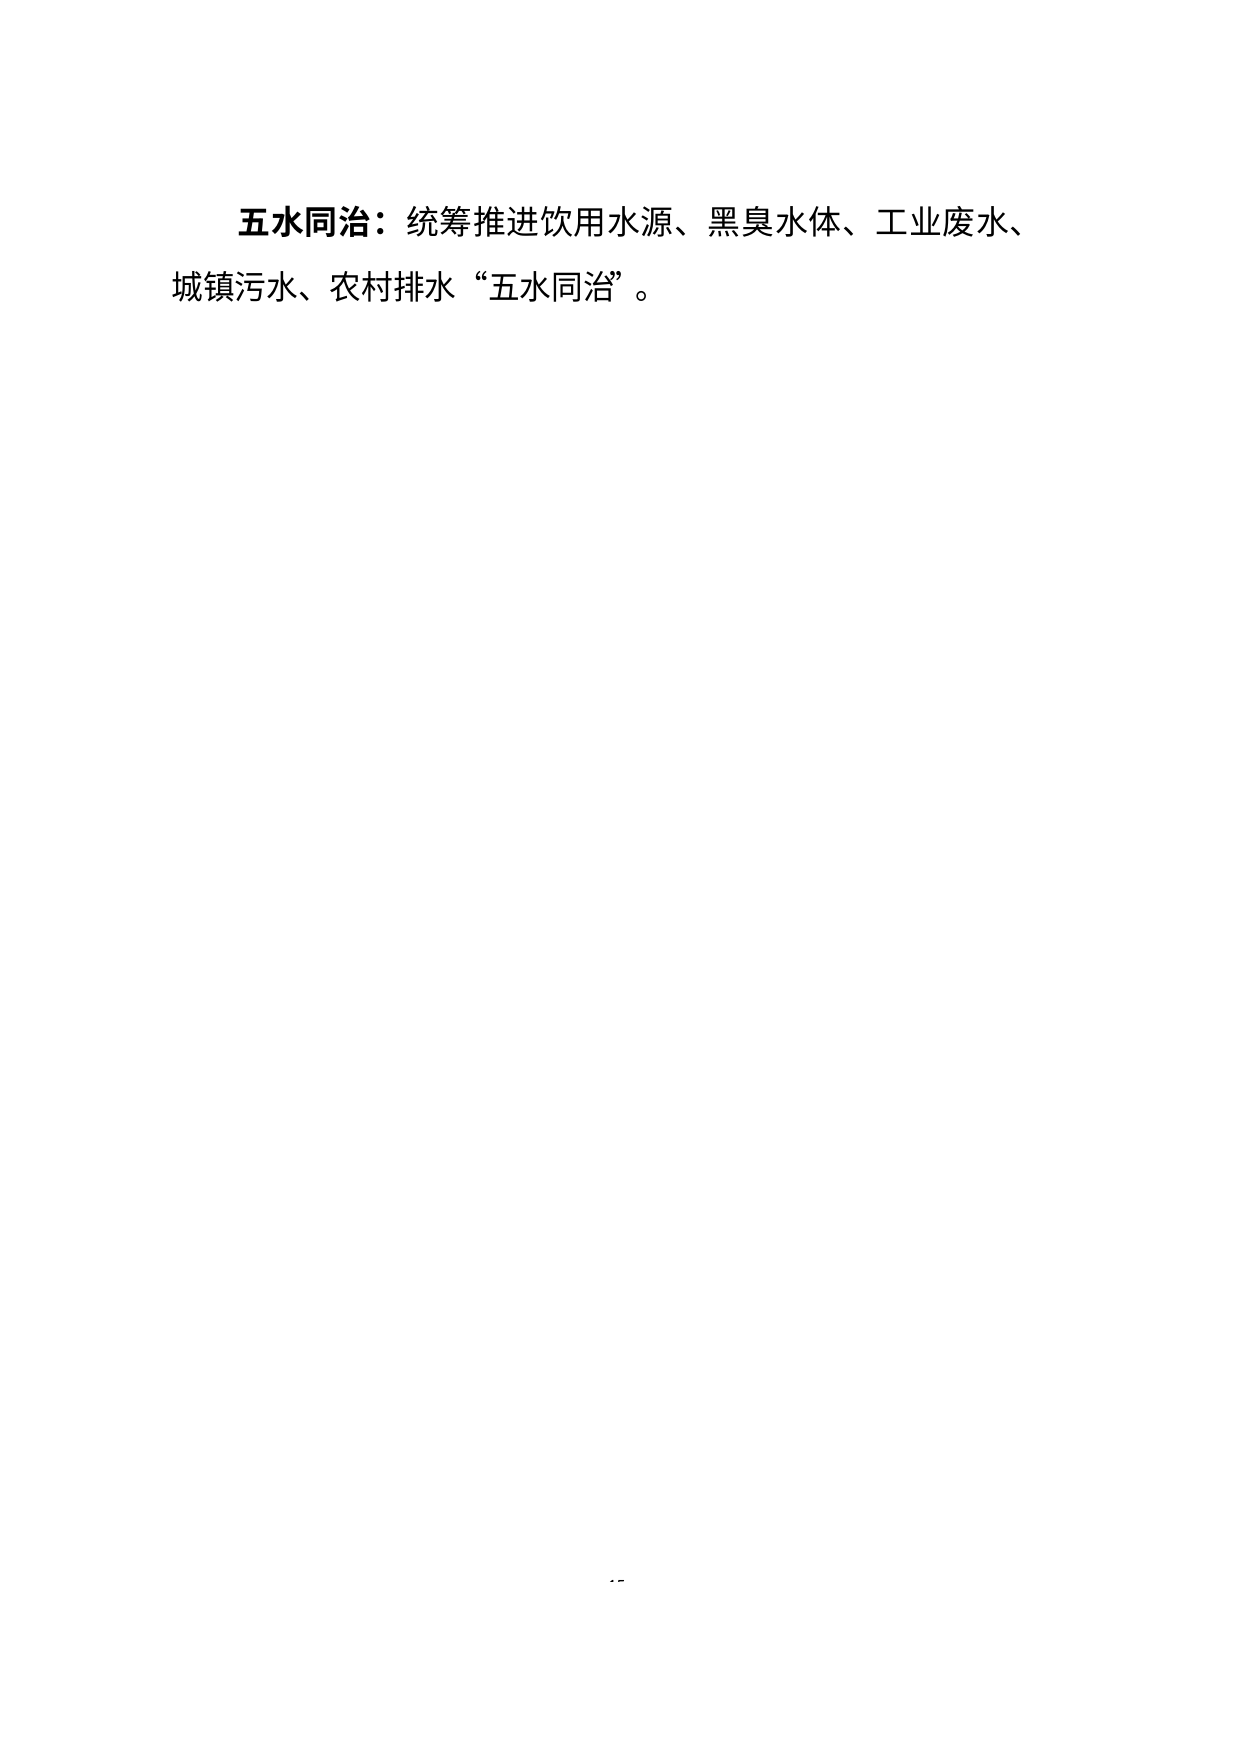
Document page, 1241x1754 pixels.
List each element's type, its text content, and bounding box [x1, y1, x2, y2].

text 城镇污水、农村排水“五水同治”。 [171, 261, 1082, 309]
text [237, 196, 1066, 244]
